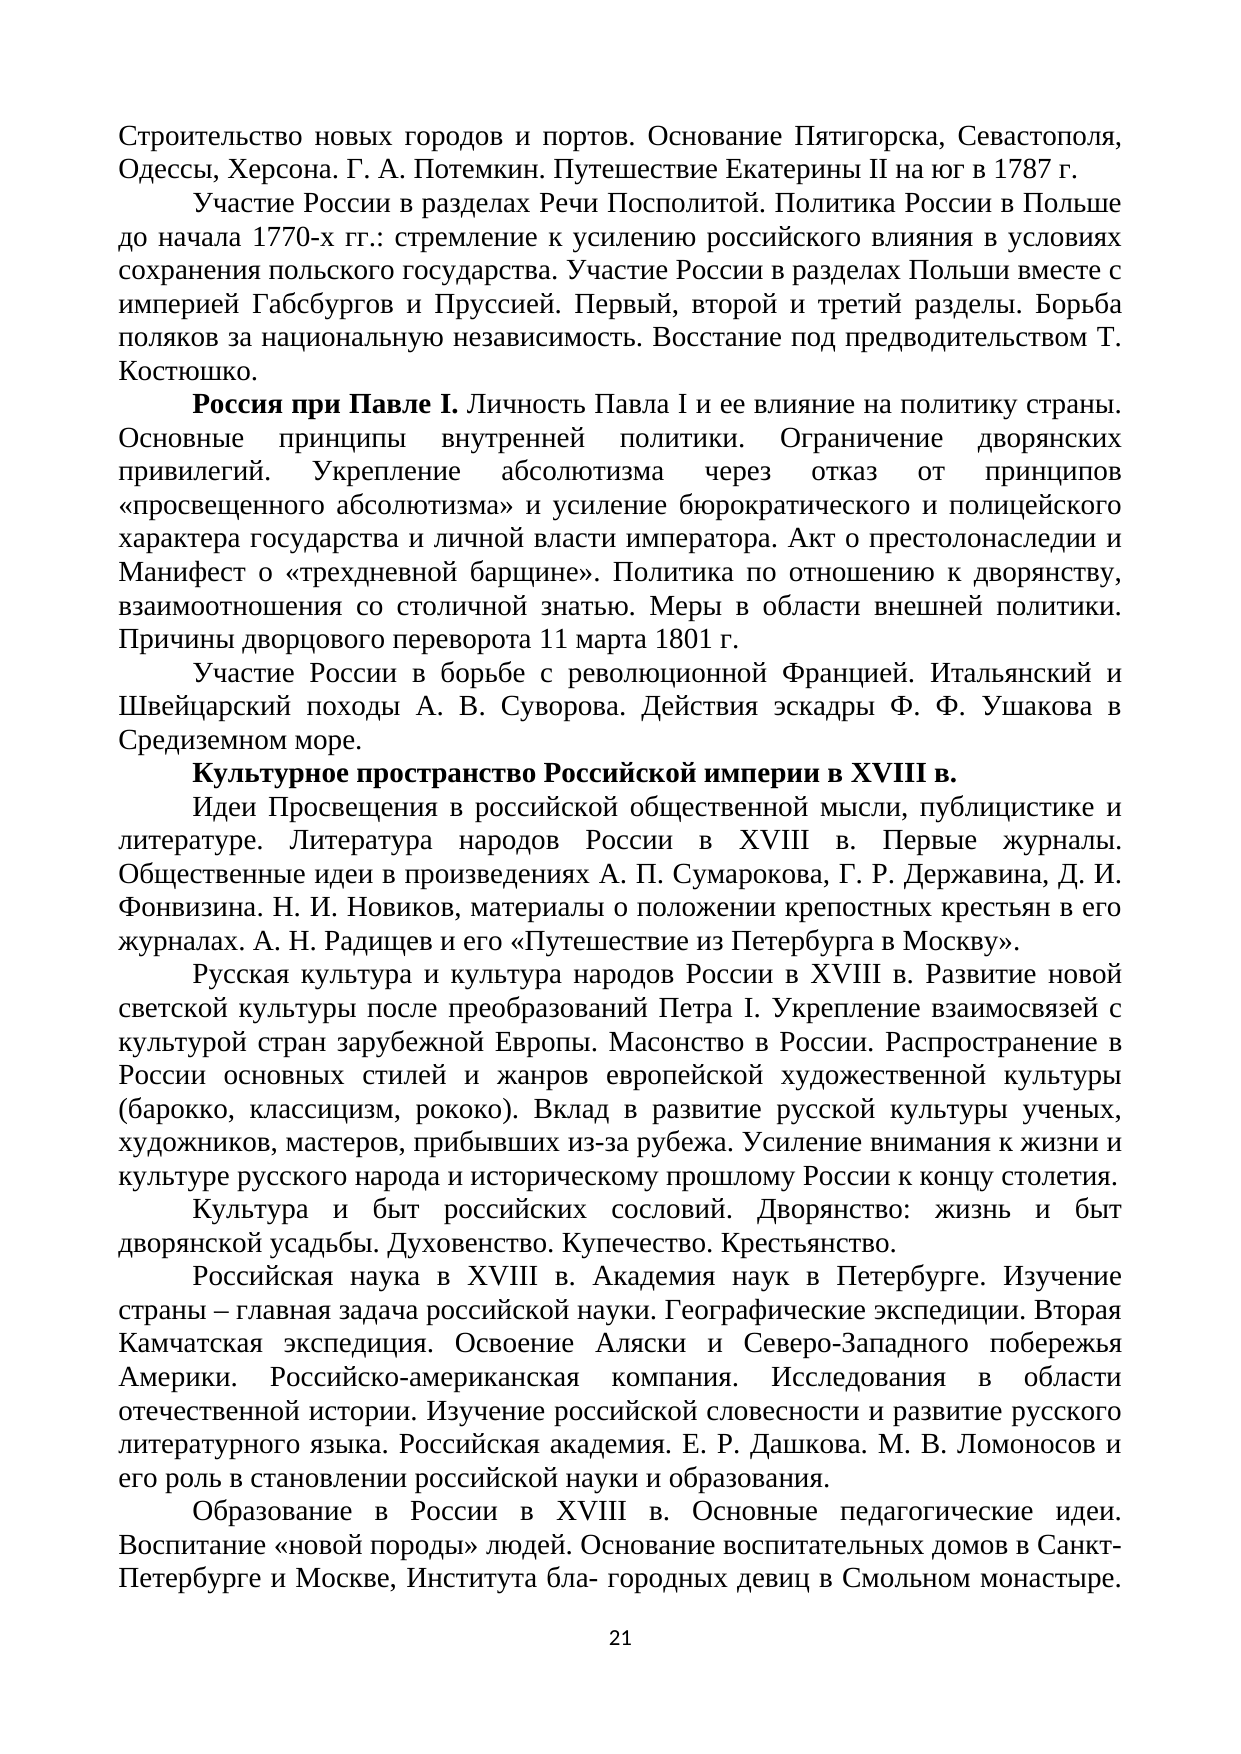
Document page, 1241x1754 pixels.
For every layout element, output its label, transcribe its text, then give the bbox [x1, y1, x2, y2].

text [118, 118, 1122, 185]
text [118, 1493, 1122, 1594]
text Русская культура и культура народов России в XVIII в. Развитие новой светской культуры после преобразований Петра I. Укрепление взаимосвязей с культурой стран зарубежной Европы. Масонство в России. Распространение в России основных стилей и жанров европейской художественной культуры (барокко, классицизм, рококо). Вклад в развитие русской культуры ученых, художников, мастеров, прибывших из-за рубежа. Усиление внимания к жизни и культуре русского народа и историческому прошлому России к концу столетия. [118, 957, 1122, 1191]
text Культура и быт российских сословий. Дворянство: жизнь и быт дворянской усадьбы. Духовенство. Купечество. Крестьянство. [118, 1191, 1122, 1258]
text Российская наука в XVIII в. Академия наук в Петербурге. Изучение страны – главная задача российской науки. Географические экспедиции. Вторая Камчатская экспедиция. Освоение Аляски и Северо-Западного побережья Америки. Российско-американская компания. Исследования в области отечественной истории. Изучение российской словесности и развитие русского литературного языка. Российская академия. Е. Р. Дашкова. М. В. Ломоносов и его роль в становлении российской науки и образования. [118, 1258, 1122, 1493]
text Участие России в борьбе с революционной Францией. Итальянский и Швейцарский походы А. В. Суворова. Действия эскадры Ф. Ф. Ушакова в Средиземном море. [118, 655, 1122, 755]
text Участие России в разделах Речи Посполитой. Политика России в Польше до начала 1770-х гг.: стремление к усилению российского влияния в условиях сохранения польского государства. Участие России в разделах Польши вместе с империей Габсбургов и Пруссией. Первый, второй и третий разделы. Борьба поляков за национальную независимость. Восстание под предводительством Т. Костюшко. [118, 185, 1122, 386]
text Россия при Павле I. Личность Павла I и ее влияние на политику страны. Основные принципы внутренней политики. Ограничение дворянских привилегий. Укрепление абсолютизма через отказ от принципов «просвещенного абсолютизма» и усиление бюрократического и полицейского характера государства и личной власти императора. Акт о престолонаследии и Манифест о «трехдневной барщине». Политика по отношению к дворянству, взаимоотношения со столичной знатью. Меры в области внешней политики. Причины дворцового переворота 11 марта 1801 г. [118, 386, 1122, 655]
text Культурное пространство Российской империи в XVIII в. [118, 755, 1122, 789]
text Идеи Просвещения в российской общественной мысли, публицистике и литературе. Литература народов России в XVIII в. Первые журналы. Общественные идеи в произведениях А. П. Сумарокова, Г. Р. Державина, Д. И. Фонвизина. Н. И. Новиков, материалы о положении крепостных крестьян в его журналах. А. Н. Радищев и его «Путешествие из Петербурга в Москву». [118, 789, 1122, 957]
